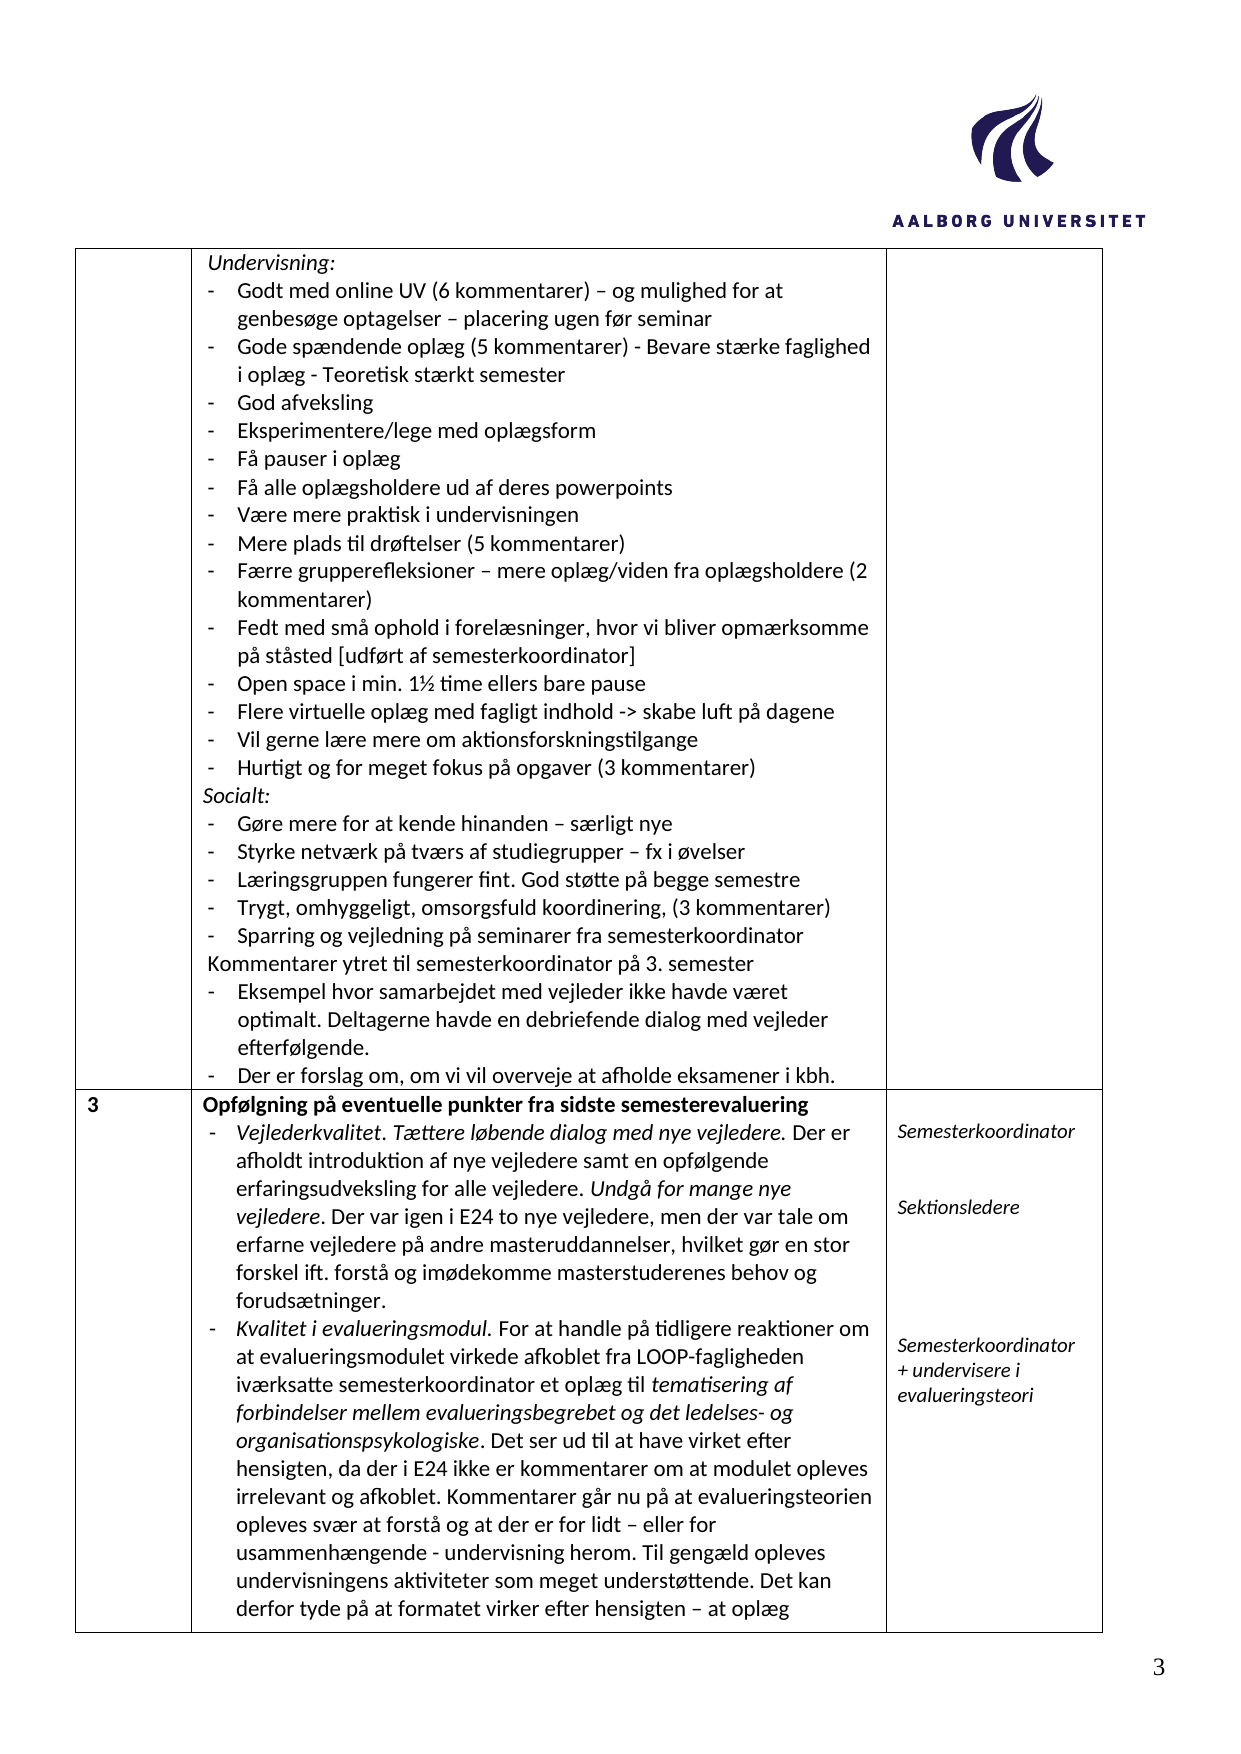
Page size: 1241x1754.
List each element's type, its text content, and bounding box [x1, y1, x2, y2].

picture [871, 73, 1166, 248]
table_cell Semesterkoordinator Sektionsledere Semesterkoordinator + undervisere i evalueringsteori Studiesekretær Studienævn Semesterkoordinator [887, 1090, 1102, 1632]
table_cell 3 [76, 1090, 191, 1632]
table_cell 2 [76, 249, 191, 1089]
table_cell [887, 249, 1102, 1089]
